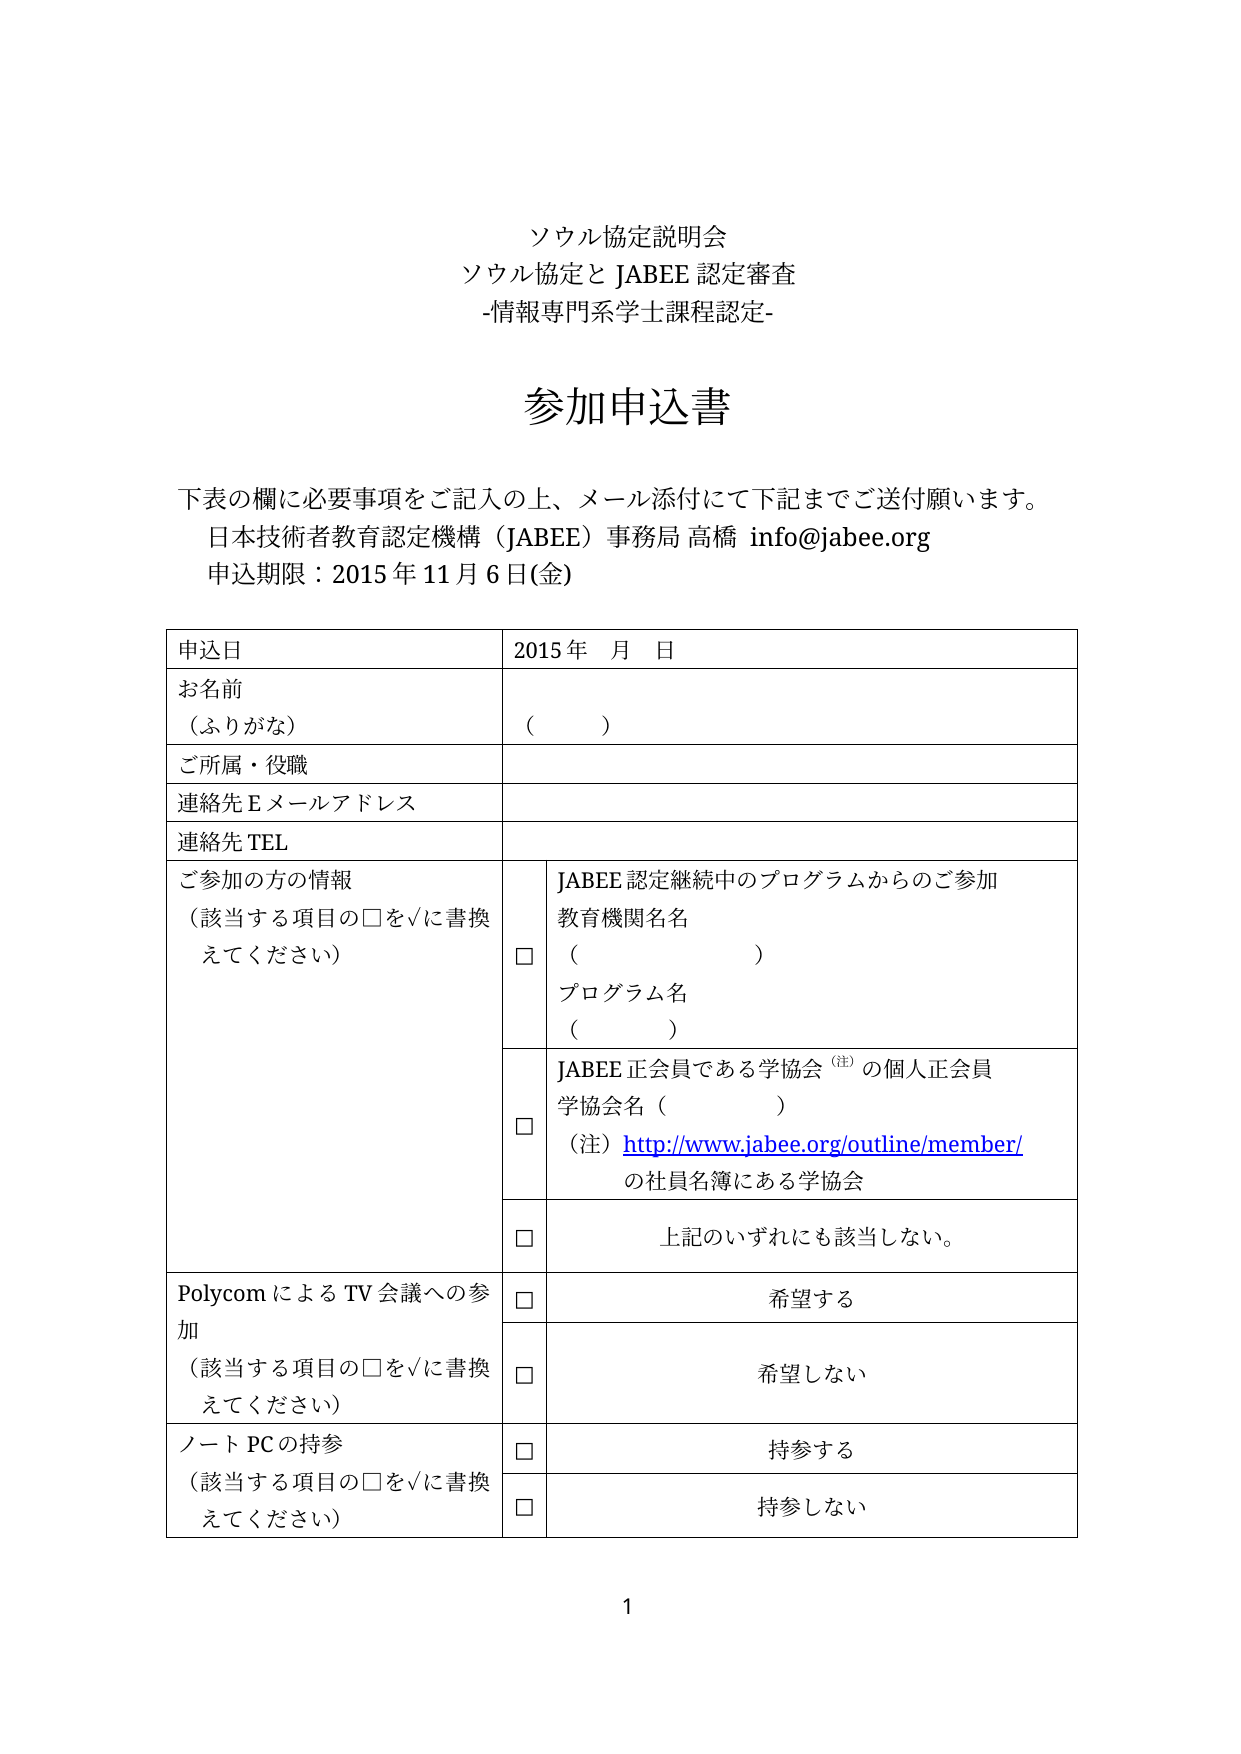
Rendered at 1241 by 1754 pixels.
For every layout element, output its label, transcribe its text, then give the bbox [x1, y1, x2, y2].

table_cell □ [503, 1200, 546, 1272]
table_header 2015年 月 日 [503, 630, 1077, 668]
table_cell □ [503, 861, 546, 1048]
table_cell □ [503, 1424, 546, 1473]
table_cell 希望しない [547, 1323, 1077, 1423]
table_cell [503, 745, 1077, 782]
text 申込期限：2015年11月6日(金) [207, 554, 1078, 592]
table_cell 持参する [547, 1424, 1077, 1473]
table_cell 希望する [547, 1273, 1077, 1322]
table_cell 持参しない [547, 1474, 1077, 1537]
text 下表の欄に必要事項をご記入の上、メール添付にて下記までご送付願います。 [177, 479, 1078, 517]
table_cell [503, 822, 1077, 859]
table_cell （ ） [503, 669, 1077, 744]
table_cell □ [503, 1049, 546, 1199]
table_cell □ [503, 1273, 546, 1322]
table_cell お名前 （ふりがな） [167, 669, 502, 744]
text ソウル協定説明会 [177, 217, 1078, 254]
table_cell PolycomによるTV会議への参加 （該当する項目の□を✓に書換えてください） [167, 1273, 502, 1423]
table_cell JABEE正会員である学協会（注）の個人正会員 学協会名（ ） （注）http://www.jabee.org/outline/member/ の社員名簿にある学協会 [547, 1049, 1077, 1199]
table_cell □ [503, 1474, 546, 1537]
table_cell 連絡先TEL [167, 822, 502, 859]
table_cell JABEE認定継続中のプログラムからのご参加 教育機関名名 （ ） プログラム名 （ ） [547, 861, 1077, 1048]
text 参加申込書 [177, 367, 1078, 442]
table_cell ご所属・役職 [167, 745, 502, 782]
text ソウル協定と JABEE 認定審査 [177, 254, 1078, 292]
table_cell 上記のいずれにも該当しない。 [547, 1200, 1077, 1272]
text 日本技術者教育認定機構（JABEE）事務局 高橋 info@jabee.org [207, 517, 1078, 554]
table_cell [503, 784, 1077, 821]
table_cell □ [503, 1323, 546, 1423]
table_cell 連絡先Eメールアドレス [167, 784, 502, 821]
table_cell ご参加の方の情報 （該当する項目の□を✓に書換えてください） [167, 861, 502, 1272]
table_cell ノートPCの持参 （該当する項目の□を✓に書換えてください） [167, 1424, 502, 1537]
table_header 申込日 [167, 630, 502, 668]
text -情報専門系学士課程認定- [177, 292, 1078, 329]
